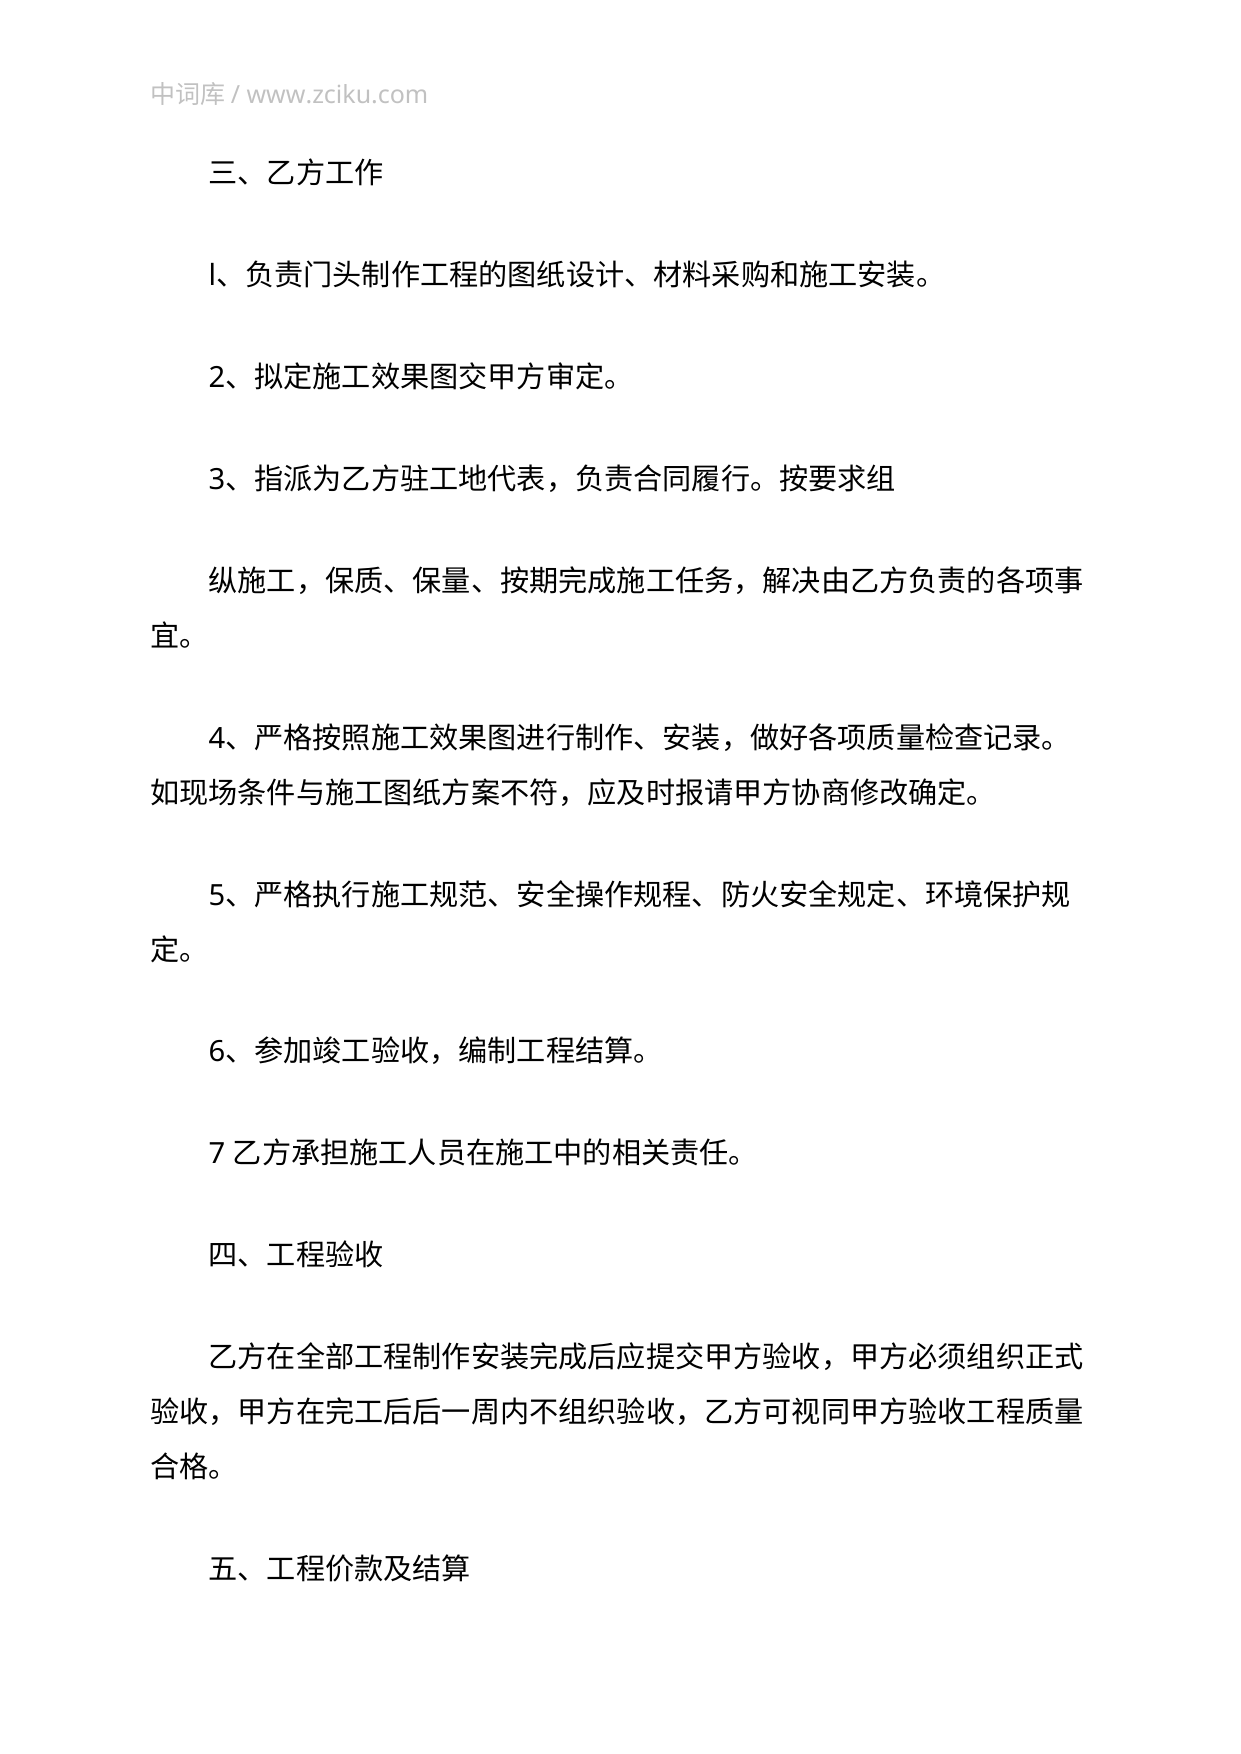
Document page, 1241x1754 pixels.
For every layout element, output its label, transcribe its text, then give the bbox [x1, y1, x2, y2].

text 乙方在全部工程制作安装完成后应提交甲方验收，甲方必须组织正式验收，甲方在完工后后一周内不组织验收，乙方可视同甲方验收工程质量合格。 [150, 1334, 1090, 1486]
text 7 乙方承担施工人员在施工中的相关责任。 [150, 1130, 1090, 1172]
text 6、参加竣工验收，编制工程结算。 [150, 1028, 1090, 1070]
text 五、工程价款及结算 [150, 1545, 1090, 1587]
text 3、指派为乙方驻工地代表，负责合同履行。按要求组 [150, 456, 1090, 498]
text 三、乙方工作 [150, 150, 1090, 192]
text 纵施工，保质、保量、按期完成施工任务，解决由乙方负责的各项事宜。 [150, 558, 1090, 655]
text 2、拟定施工效果图交甲方审定。 [150, 354, 1090, 396]
text 4、严格按照施工效果图进行制作、安装，做好各项质量检查记录。如现场条件与施工图纸方案不符，应及时报请甲方协商修改确定。 [150, 714, 1090, 812]
text 四、工程验收 [150, 1232, 1090, 1274]
text 5、严格执行施工规范、安全操作规程、防火安全规定、环境保护规定。 [150, 871, 1090, 968]
text l、负责门头制作工程的图纸设计、材料采购和施工安装。 [150, 252, 1090, 294]
